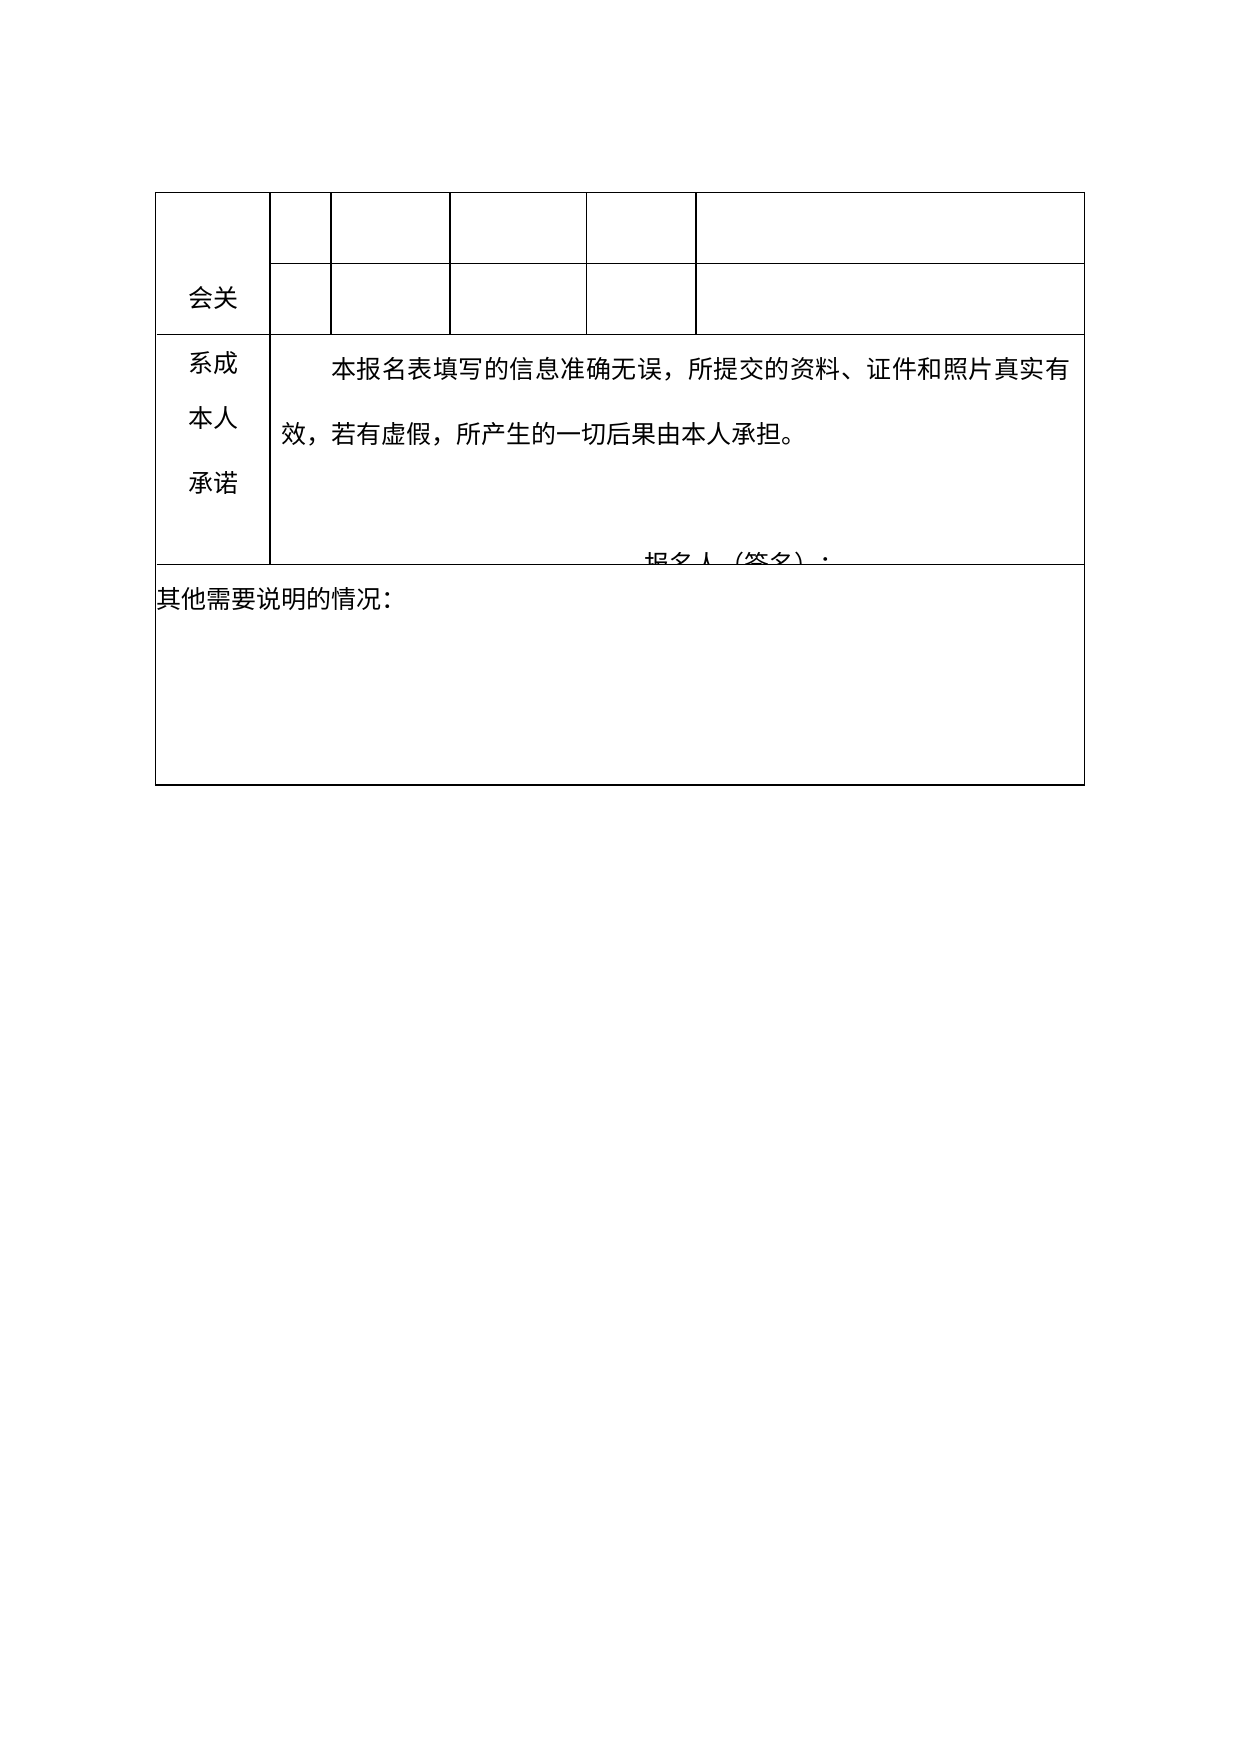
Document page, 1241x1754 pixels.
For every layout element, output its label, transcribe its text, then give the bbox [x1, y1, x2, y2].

table_cell 本人 承诺 [156, 335, 269, 564]
table_cell [697, 193, 1084, 263]
table_cell [451, 264, 586, 333]
table_cell [332, 193, 449, 263]
table_cell [587, 264, 695, 333]
table_cell [587, 193, 695, 263]
table_cell [271, 264, 330, 333]
table_cell 本报名表填写的信息准确无误，所提交的资料、证件和照片真实有效，若有虚假，所产生的一切后果由本人承担。 报名人（签名）： [271, 335, 1084, 564]
table_cell [271, 193, 330, 263]
table_cell [451, 193, 586, 263]
table_cell [697, 264, 1084, 333]
table_cell 其他需要说明的情况： [156, 565, 1084, 784]
table_cell [332, 264, 449, 333]
